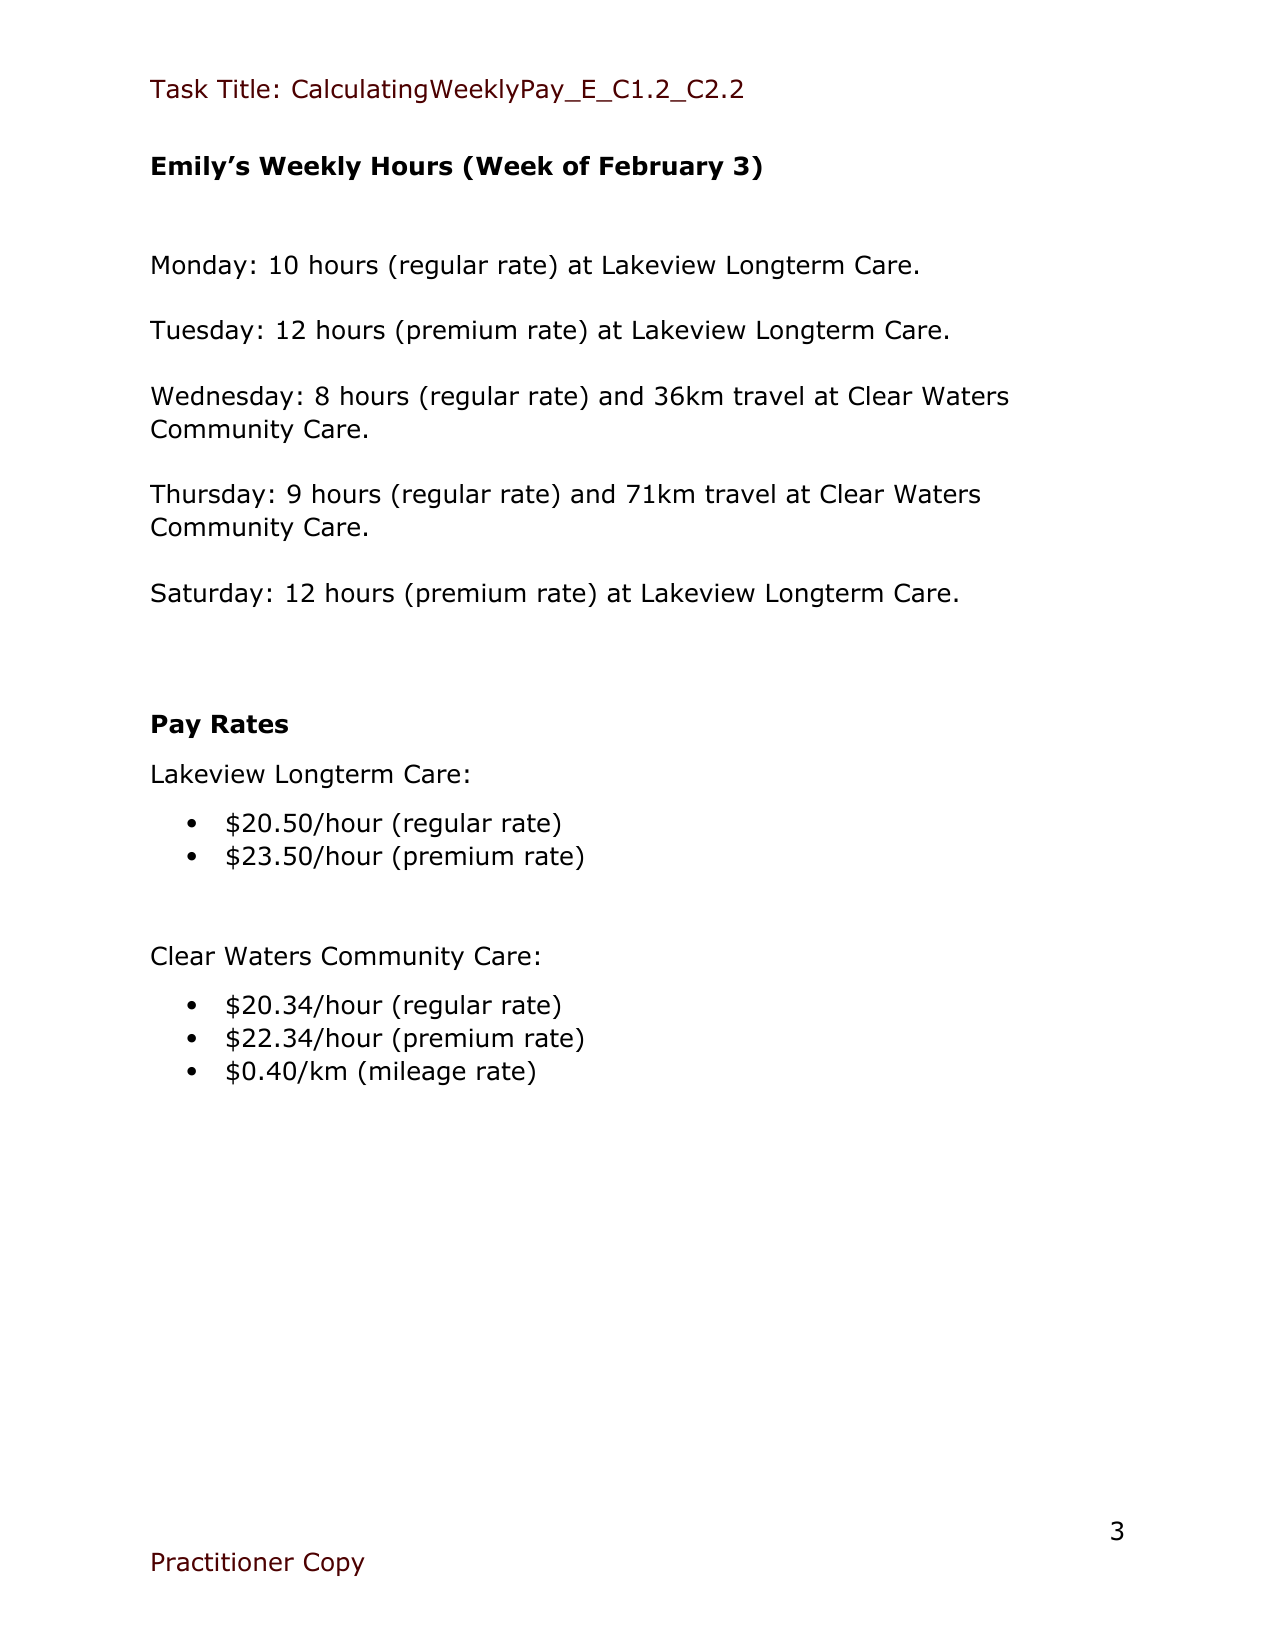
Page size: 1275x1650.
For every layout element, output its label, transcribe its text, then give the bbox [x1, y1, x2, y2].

text Clear Waters Community Care: [150, 940, 1125, 970]
text Saturday: 12 hours (premium rate) at Lakeview Longterm Care. [150, 577, 1125, 607]
text Emily’s Weekly Hours (Week of February 3) [150, 150, 1125, 180]
list $22.34/hour (premium rate) [187, 1022, 1125, 1053]
list $20.50/hour (regular rate) [187, 808, 1125, 838]
text Tuesday: 12 hours (premium rate) at Lakeview Longterm Care. [150, 314, 1125, 345]
text Wednesday: 8 hours (regular rate) and 36km travel at Clear Waters Community Care. [150, 380, 1125, 443]
list $23.50/hour (premium rate) [187, 841, 1125, 871]
text Thursday: 9 hours (regular rate) and 71km travel at Clear Waters Community Care. [150, 479, 1125, 542]
text Lakeview Longterm Care: [150, 758, 1125, 789]
text Monday: 10 hours (regular rate) at Lakeview Longterm Care. [150, 249, 1125, 279]
list $0.40/km (mileage rate) [187, 1055, 1125, 1086]
text Pay Rates [150, 709, 1125, 739]
list $20.34/hour (regular rate) [187, 989, 1125, 1020]
